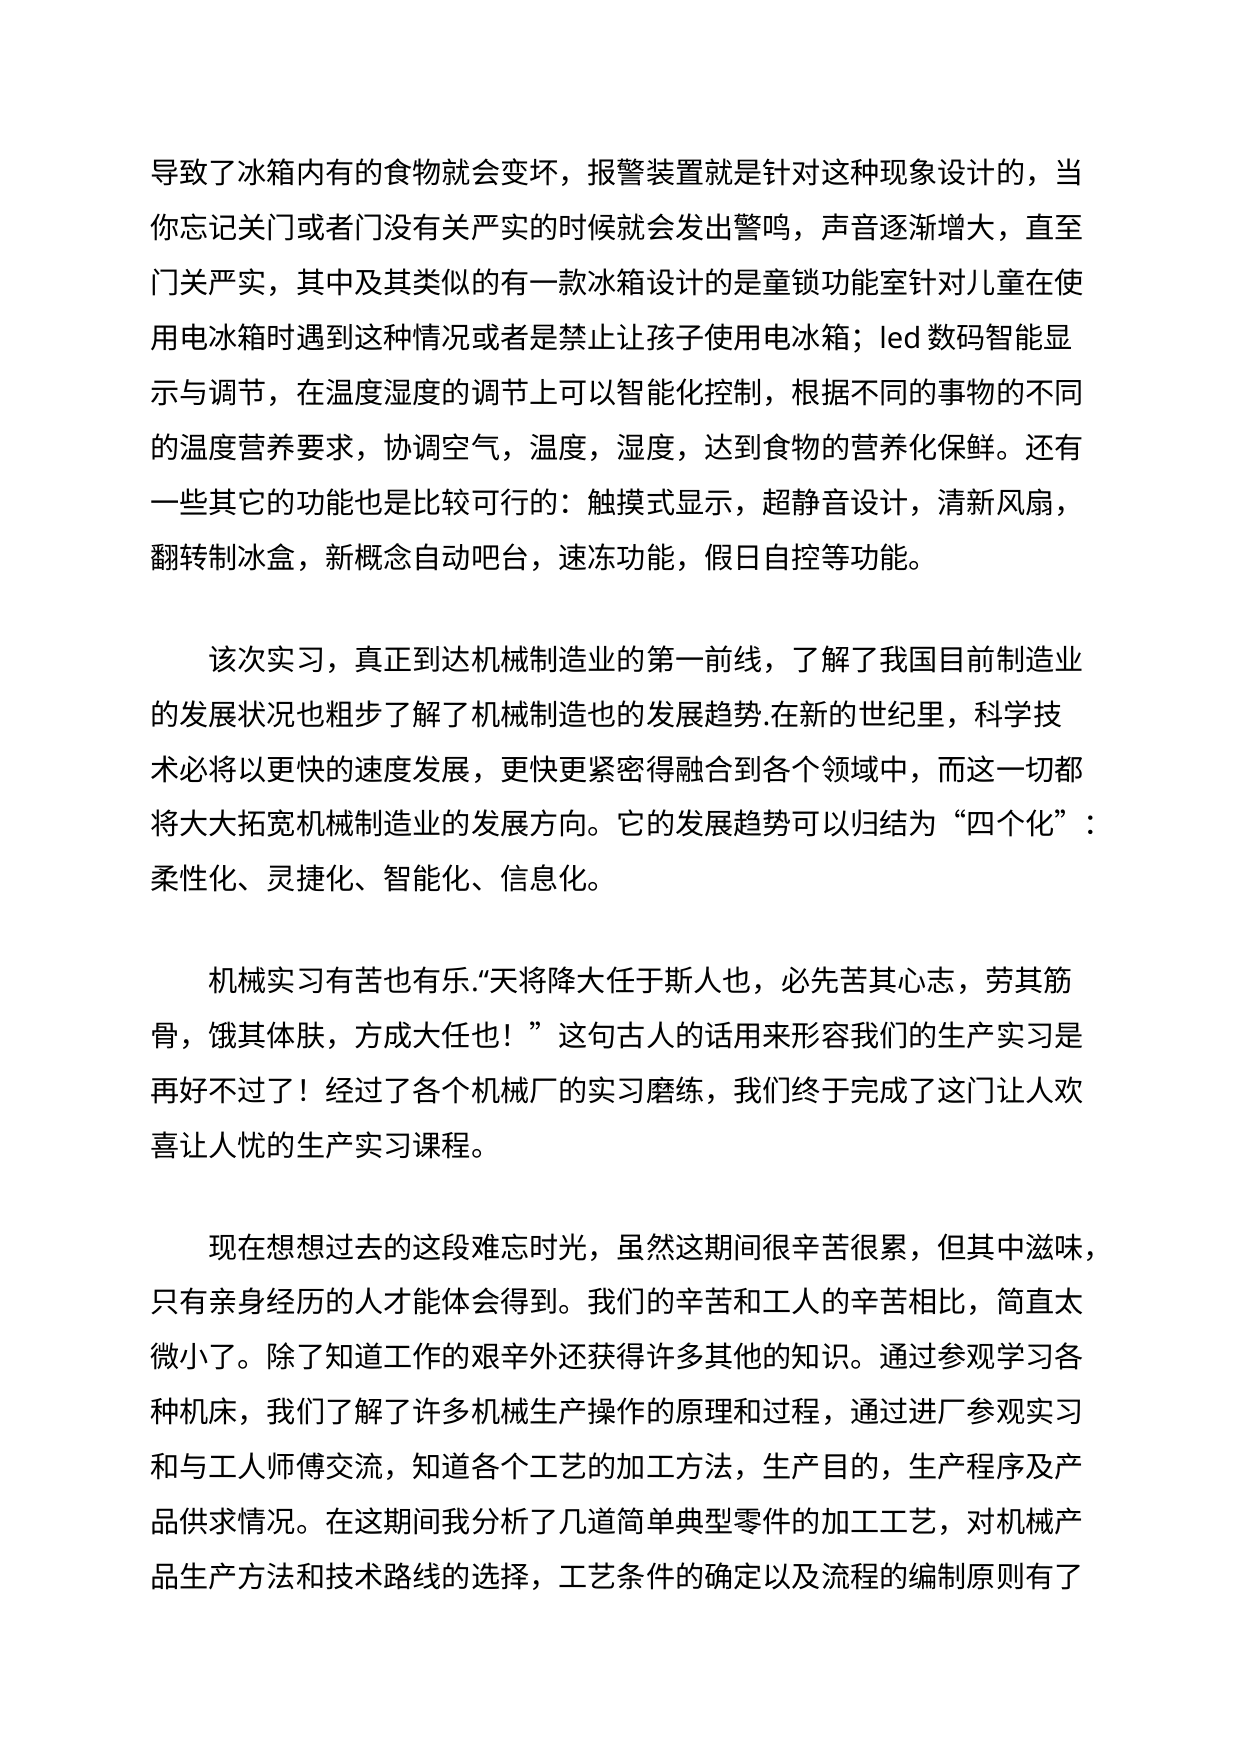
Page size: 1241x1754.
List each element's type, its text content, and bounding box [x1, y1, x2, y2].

text 该次实习，真正到达机械制造业的第一前线，了解了我国目前制造业的发展状况也粗步了解了机械制造也的发展趋势.在新的世纪里，科学技术必将以更快的速度发展，更快更紧密得融合到各个领域中，而这一切都将大大拓宽机械制造业的发展方向。它的发展趋势可以归结为“四个化”：柔性化、灵捷化、智能化、信息化。 [150, 636, 1090, 898]
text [150, 150, 1090, 577]
text 机械实习有苦也有乐.“天将降大任于斯人也，必先苦其心志，劳其筋骨，饿其体肤，方成大任也！”这句古人的话用来形容我们的生产实习是再好不过了！经过了各个机械厂的实习磨练，我们终于完成了这门让人欢喜让人忧的生产实习课程。 [150, 958, 1090, 1165]
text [150, 1224, 1090, 1596]
